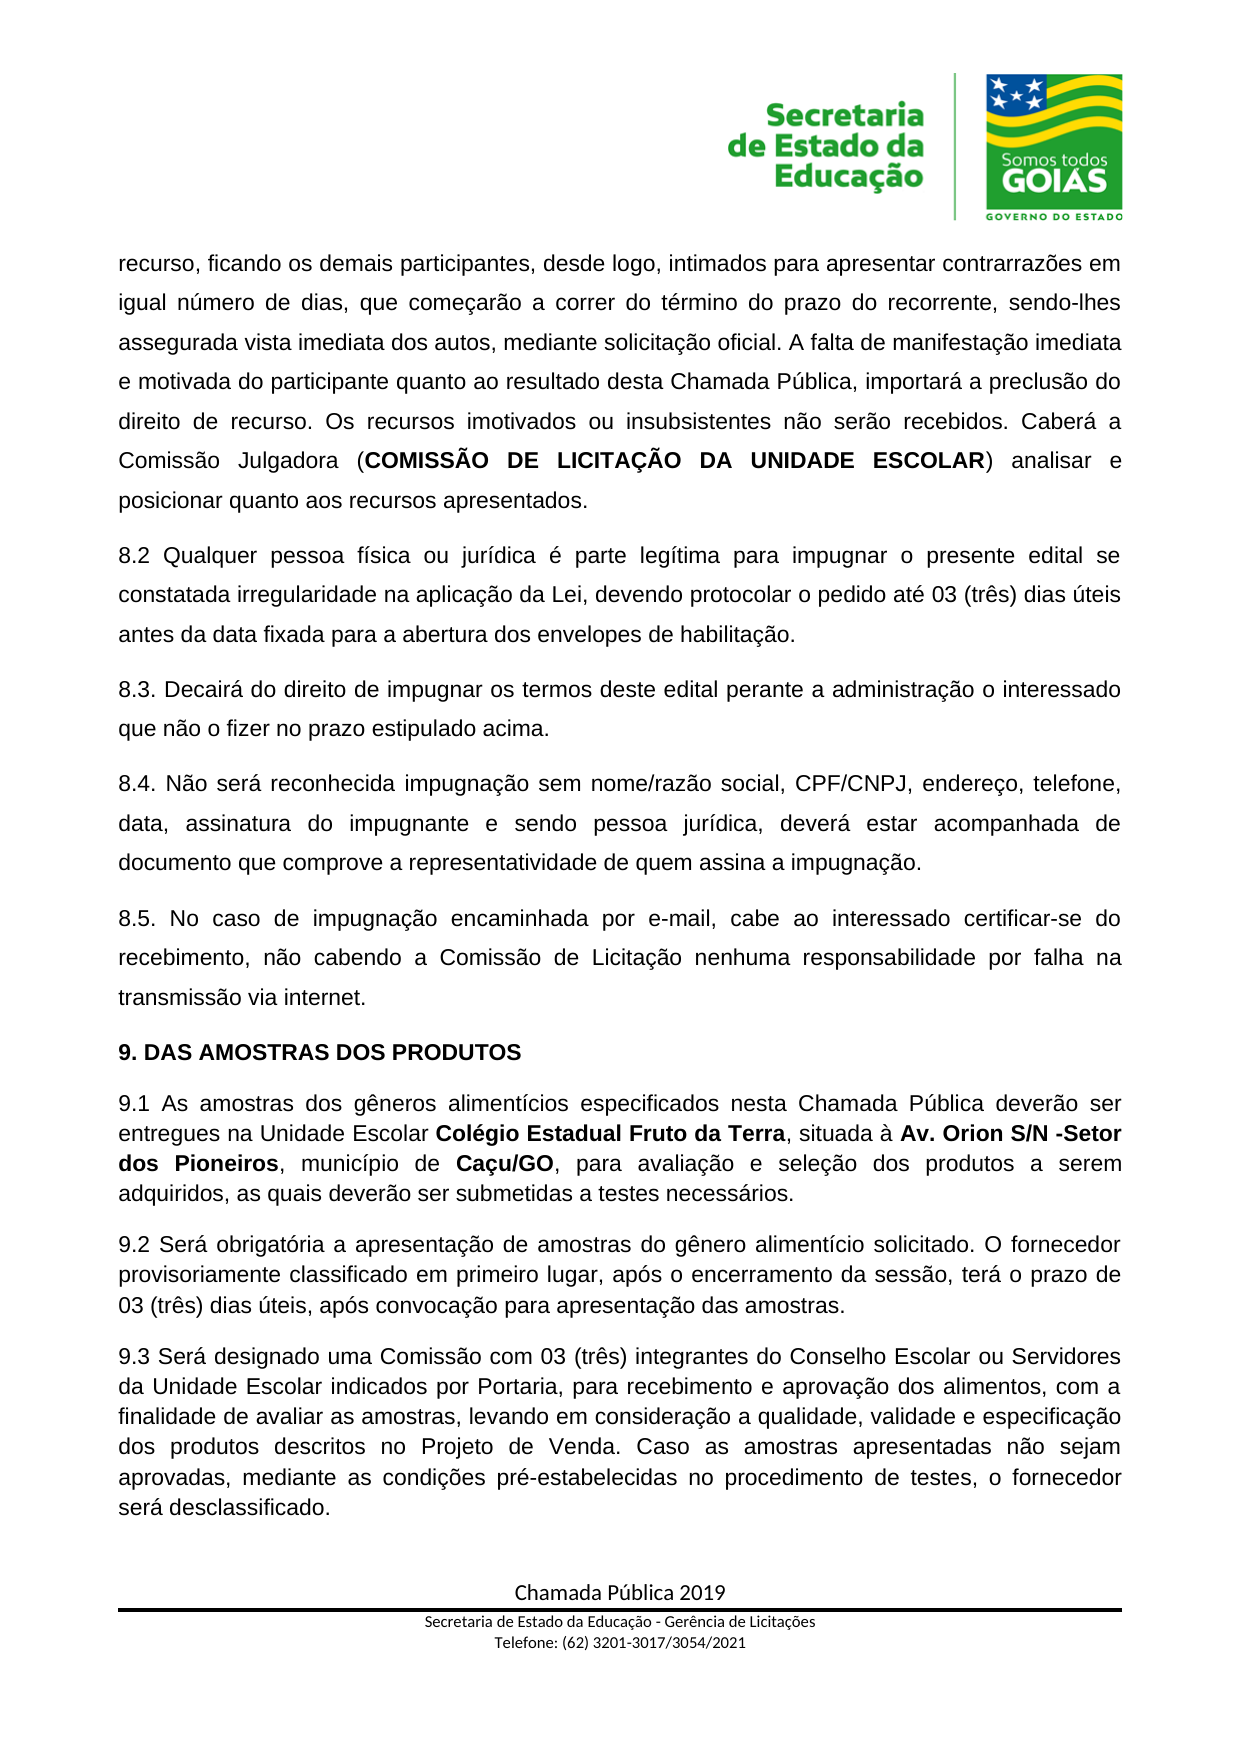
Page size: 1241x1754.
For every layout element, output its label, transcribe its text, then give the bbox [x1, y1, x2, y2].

text 8.2 Qualquer pessoa física ou jurídica é parte legítima para impugnar o presente edital se constatada irregularidade na aplicação da Lei, devendo protocolar o pedido até 03 (três) dias úteis antes da data fixada para a abertura dos envelopes de habilitação. [118, 542, 1122, 647]
text 8.5. No caso de impugnação encaminhada por e-mail, cabe ao interessado certificar-se do recebimento, não cabendo a Comissão de Licitação nenhuma responsabilidade por falha na transmissão via internet. [118, 904, 1122, 1010]
picture [727, 73, 1123, 222]
text 8.4. Não será reconhecida impugnação sem nome/razão social, CPF/CNPJ, endereço, telefone, data, assinatura do impugnante e sendo pessoa jurídica, deverá estar acompanhada de documento que comprove a representatividade de quem assina a impugnação. [118, 770, 1122, 876]
text 9.2 Será obrigatória a apresentação de amostras do gênero alimentício solicitado. O fornecedor provisoriamente classificado em primeiro lugar, após o encerramento da sessão, terá o prazo de 03 (três) dias úteis, após convocação para apresentação das amostras. [118, 1231, 1122, 1318]
text 9.1 As amostras dos gêneros alimentícios especificados nesta Chamada Pública deverão ser entregues na Unidade Escolar Colégio Estadual Fruto da Terra, situada à Av. Orion S/N -Setor dos Pioneiros, município de Caçu/GO, para avaliação e seleção dos produtos a serem adquiridos, as quais deverão ser submetidas a testes necessários. [118, 1089, 1122, 1207]
text 9. DAS AMOSTRAS DOS PRODUTOS [118, 1038, 1028, 1065]
text 8.3. Decairá do direito de impugnar os termos deste edital perante a administração o interessado que não o fizer no prazo estipulado acima. [118, 676, 1122, 742]
text 9.3 Será designado uma Comissão com 03 (três) integrantes do Conselho Escolar ou Servidores da Unidade Escolar indicados por Portaria, para recebimento e aprovação dos alimentos, com a finalidade de avaliar as amostras, levando em consideração a qualidade, validade e especificação dos produtos descritos no Projeto de Venda. Caso as amostras apresentadas não sejam aprovadas, mediante as condições pré-estabelecidas no procedimento de testes, o fornecedor será desclassificado. [118, 1343, 1122, 1520]
